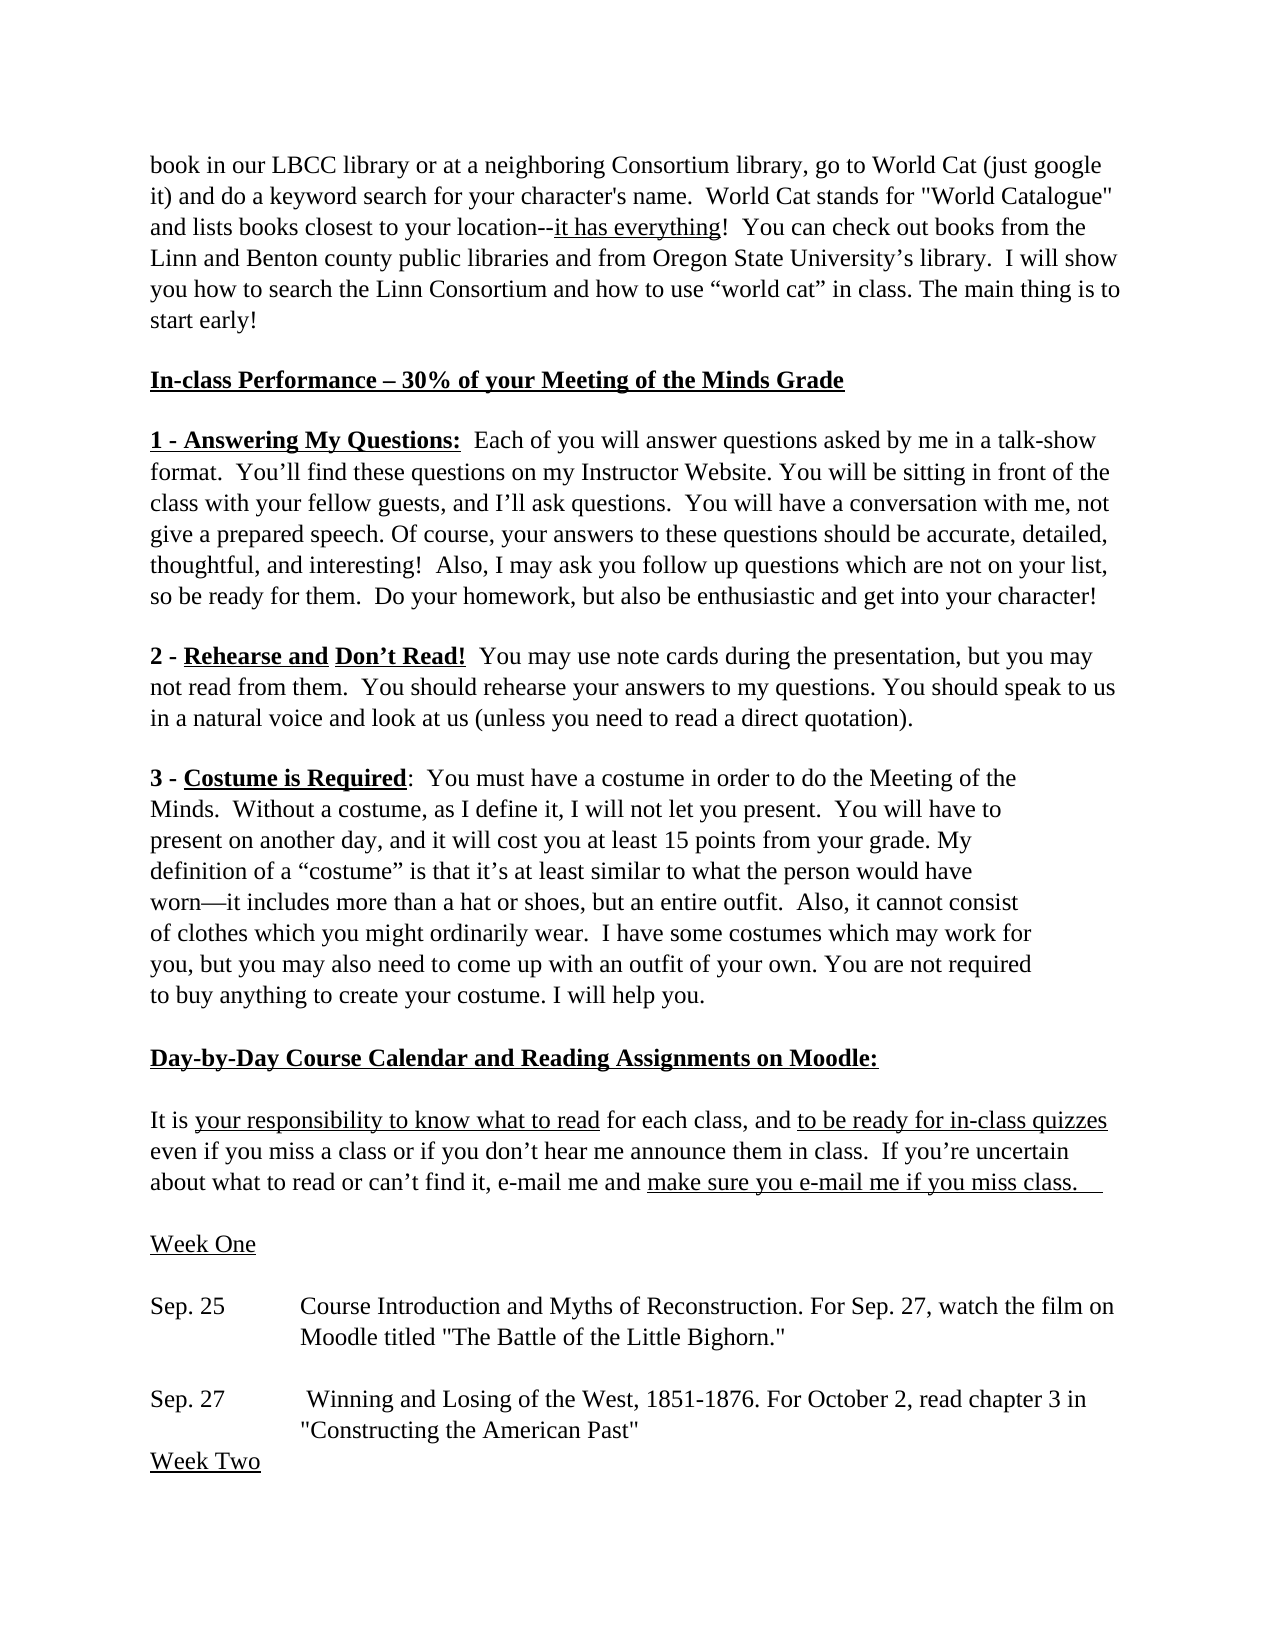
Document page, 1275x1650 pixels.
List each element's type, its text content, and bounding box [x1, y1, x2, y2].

text It is your responsibility to know what to read for each class, and to be ready for in-class quizzes even if you miss a class or if you don’t hear me announce them in class. If you’re uncertain about what to read or can’t find it, e-mail me and make sure you e-mail me if you miss class. [150, 1105, 1125, 1196]
text to buy anything to create your costume. I will help you. [150, 981, 1125, 1009]
text Minds. Without a costume, as I define it, I will not let you present. You will have to [150, 794, 1125, 823]
text 2 - Rehearse and Don’t Read! You may use note cards during the presentation, but you may not read from them. You should rehearse your answers to my questions. You should speak to us in a natural voice and look at us (unless you need to read a direct quotation). [150, 641, 1125, 732]
text of clothes which you might ordinarily wear. I have some costumes which may work for [150, 918, 1125, 947]
text definition of a “costume” is that it’s at least similar to what the person would have [150, 856, 1125, 885]
text you, but you may also need to come up with an outfit of your own. You are not required [150, 949, 1125, 978]
text 3 - Costume is Required: You must have a costume in order to do the Meeting of the [150, 763, 1125, 792]
text Week One [150, 1229, 1125, 1258]
text worn—it includes more than a hat or shoes, but an entire outfit. Also, it cannot consist [150, 887, 1125, 916]
text In-class Performance – 30% of your Meeting of the Minds Grade [150, 365, 1125, 394]
text 1 - Answering My Questions: Each of you will answer questions asked by me in a talk-show format. You’ll find these questions on my Instructor Website. You will be sitting in front of the class with your fellow guests, and I’ll ask questions. You will have a conversation with me, not give a prepared speech. Of course, your answers to these questions should be accurate, detailed, thoughtful, and interesting! Also, I may ask you follow up questions which are not on your list, so be ready for them. Do your homework, but also be enthusiastic and get into your character! [150, 426, 1125, 609]
text Sep. 25 Course Introduction and Myths of Reconstruction. For Sep. 27, watch the film on Moodle titled "The Battle of the Little Bighorn." [150, 1291, 1125, 1351]
text Sep. 27 Winning and Losing of the West, 1851-1876. For October 2, read chapter 3 in "Constructing the American Past" [150, 1384, 1125, 1444]
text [150, 150, 1125, 334]
text present on another day, and it will cost you at least 15 points from your grade. My [150, 825, 1125, 854]
text Week Two [150, 1446, 1125, 1475]
text Day-by-Day Course Calendar and Reading Assignments on Moodle: [150, 1043, 1125, 1071]
